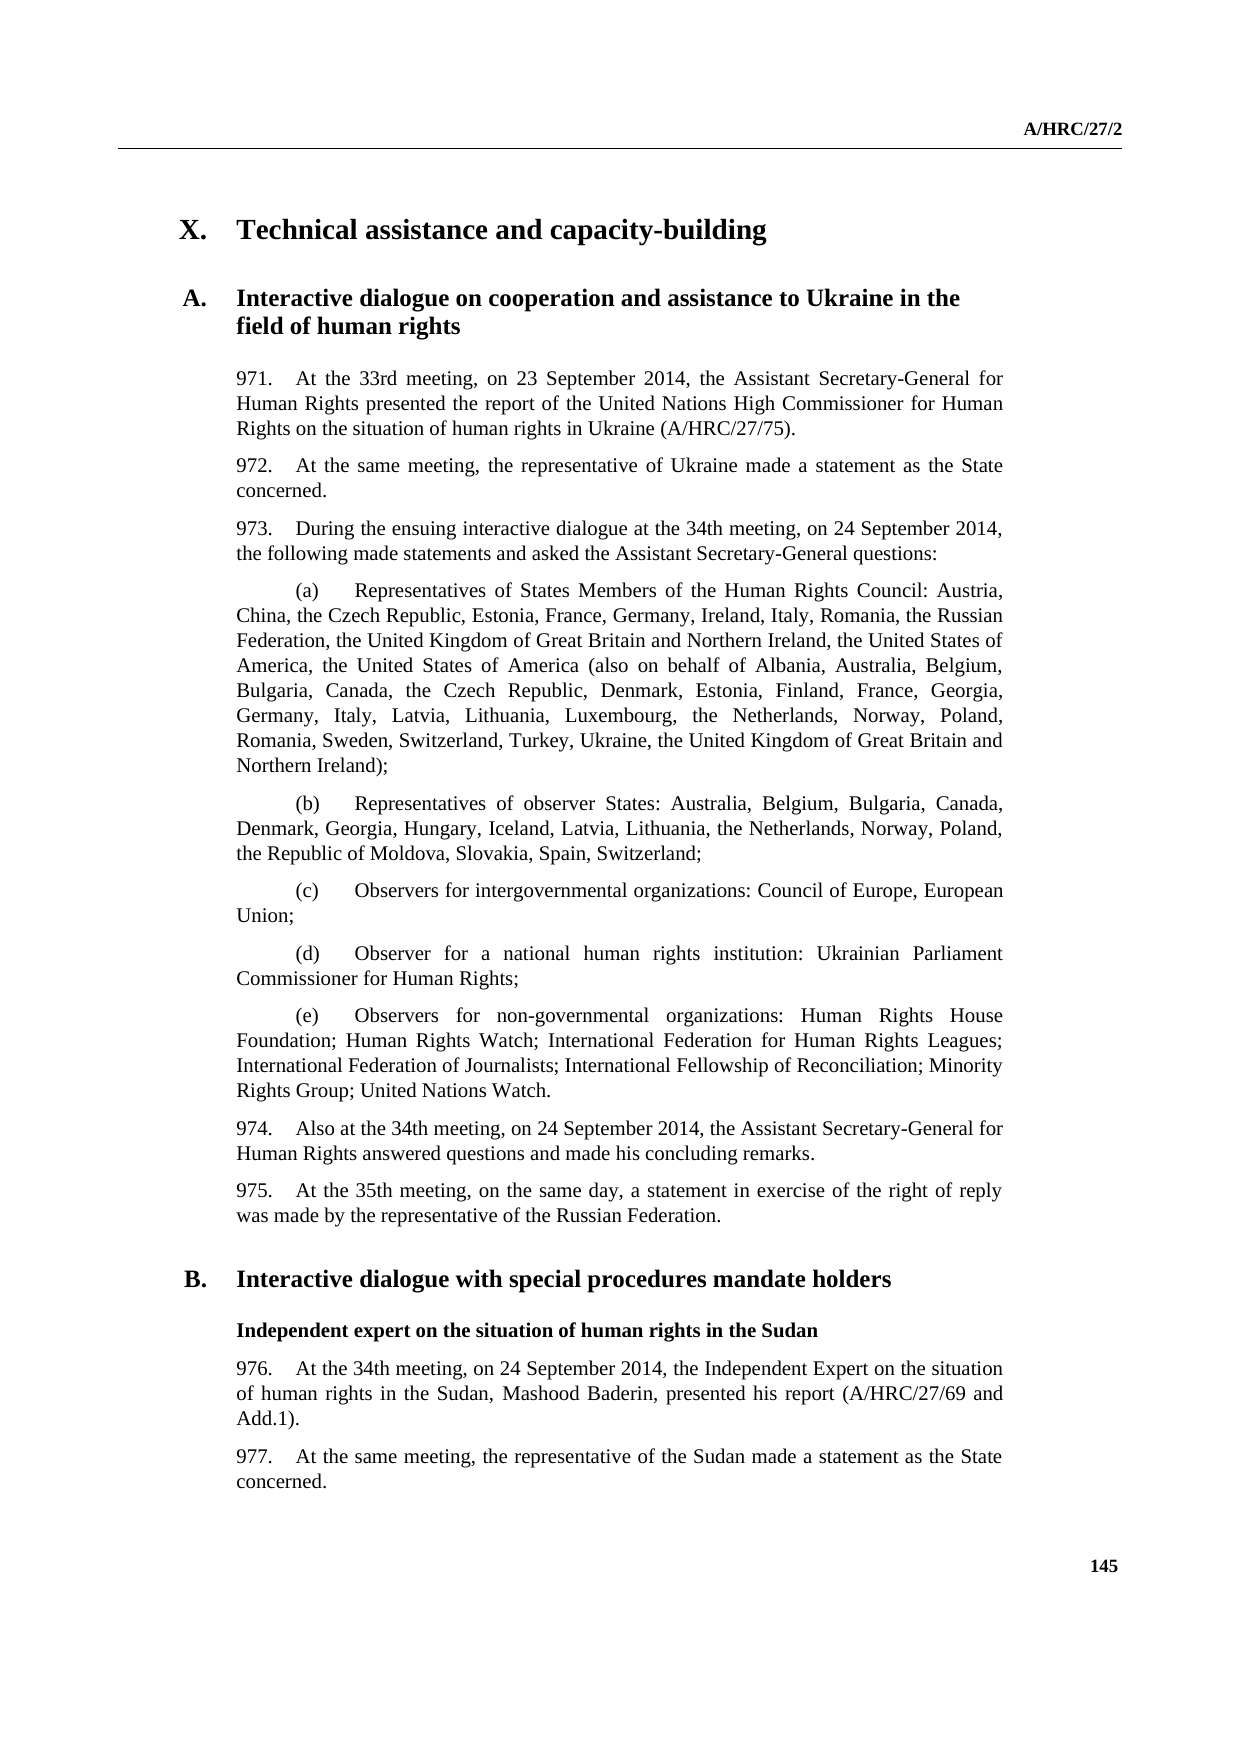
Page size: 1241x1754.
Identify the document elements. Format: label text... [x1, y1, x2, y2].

text A. Interactive dialogue on cooperation and assistance to Ukraine in the field of human rights [118, 283, 1004, 340]
text 971. At the 33rd meeting, on 23 September 2014, the Assistant Secretary-General for Human Rights presented the report of the United Nations High Commissioner for Human Rights on the situation of human rights in Ukraine (A/HRC/27/75). [236, 365, 1004, 440]
text X. Technical assistance and capacity-building [118, 215, 1004, 246]
text (c) Observers for intergovernmental organizations: Council of Europe, European Union; [236, 877, 1004, 927]
text (b) Representatives of observer States: Australia, Belgium, Bulgaria, Canada, Denmark, Georgia, Hungary, Iceland, Latvia, Lithuania, the Netherlands, Norway, Poland, the Republic of Moldova, Slovakia, Spain, Switzerland; [236, 790, 1004, 865]
text (e) Observers for non-governmental organizations: Human Rights House Foundation; Human Rights Watch; International Federation for Human Rights Leagues; International Federation of Journalists; International Fellowship of Reconciliation; Minority Rights Group; United Nations Watch. [236, 1002, 1004, 1102]
text 972. At the same meeting, the representative of Ukraine made a statement as the State concerned. [236, 452, 1004, 502]
text 977. At the same meeting, the representative of the Sudan made a statement as the State concerned. [236, 1443, 1004, 1493]
text 973. During the ensuing interactive dialogue at the 34th meeting, on 24 September 2014, the following made statements and asked the Assistant Secretary-General questions: [236, 515, 1004, 565]
text 976. At the 34th meeting, on 24 September 2014, the Independent Expert on the situation of human rights in the Sudan, Mashood Baderin, presented his report (A/HRC/27/69 and Add.1). [236, 1355, 1004, 1430]
text (a) Representatives of States Members of the Human Rights Council: Austria, China, the Czech Republic, Estonia, France, Germany, Ireland, Italy, Romania, the Russian Federation, the United Kingdom of Great Britain and Northern Ireland, the United States of America, the United States of America (also on behalf of Albania, Australia, Belgium, Bulgaria, Canada, the Czech Republic, Denmark, Estonia, Finland, France, Georgia, Germany, Italy, Latvia, Lithuania, Luxembourg, the Netherlands, Norway, Poland, Romania, Sweden, Switzerland, Turkey, Ukraine, the United Kingdom of Great Britain and Northern Ireland); [236, 577, 1004, 777]
text Independent expert on the situation of human rights in the Sudan [118, 1318, 1004, 1343]
text 975. At the 35th meeting, on the same day, a statement in exercise of the right of reply was made by the representative of the Russian Federation. [236, 1177, 1004, 1227]
text 974. Also at the 34th meeting, on 24 September 2014, the Assistant Secretary-General for Human Rights answered questions and made his concluding remarks. [236, 1115, 1004, 1165]
text (d) Observer for a national human rights institution: Ukrainian Parliament Commissioner for Human Rights; [236, 940, 1004, 990]
text B. Interactive dialogue with special procedures mandate holders [118, 1265, 1004, 1293]
